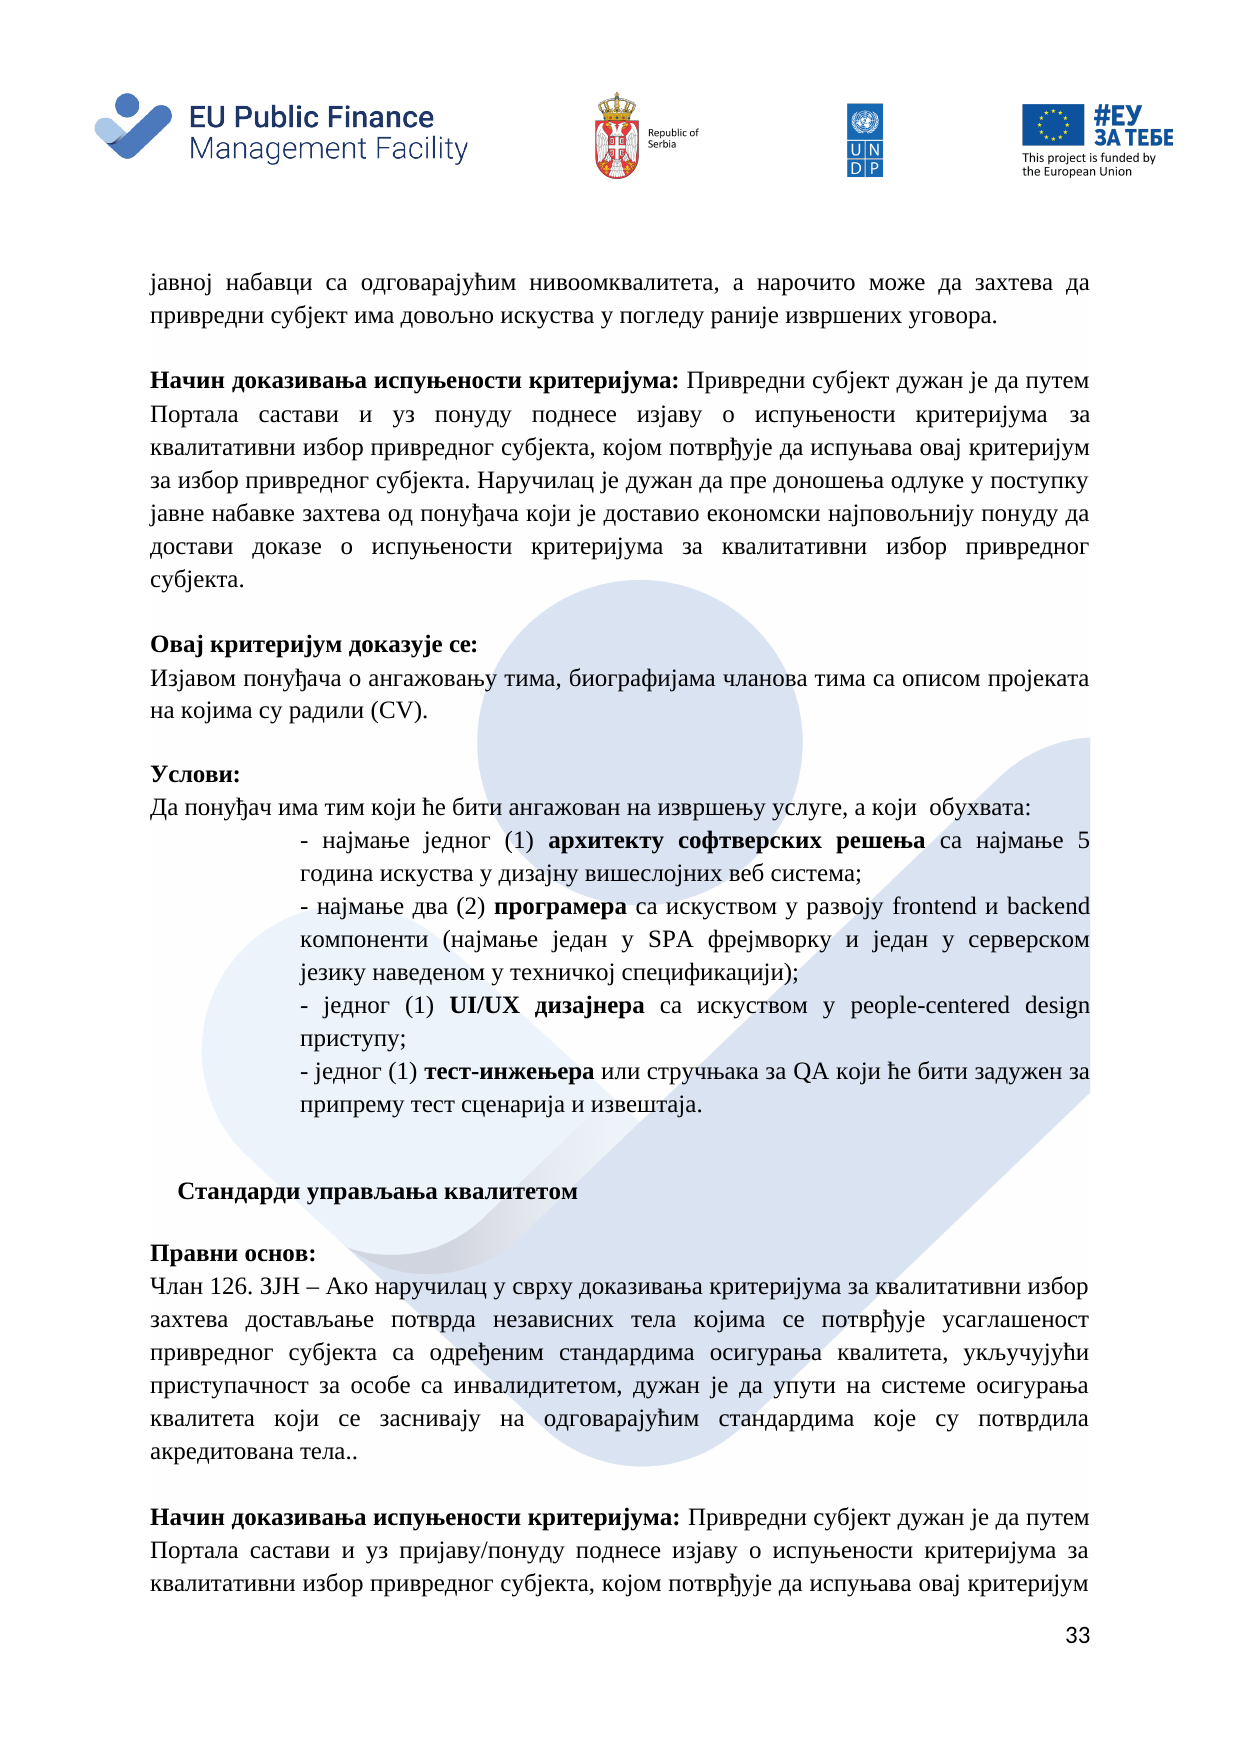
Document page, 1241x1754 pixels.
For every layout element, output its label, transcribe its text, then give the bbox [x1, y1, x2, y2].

picture [595, 92, 1173, 179]
text Услови: [150, 759, 1090, 788]
text Члан 126. ЗЈН – Ако наручилац у сврху доказивања критеријума за квалитативни избор захтева достављање потврда независних тела којима се потврђује усаглашеност привредног субјекта са одређеним стандардима осигурања квалитета, укључујући приступачност за особе са инвалидитетом, дужан је да упути на системе осигурања квалитета који се заснивају на одговарајућим стандардима које су потврдила акредитована тела.. [150, 1271, 1090, 1465]
text Да понуђач има тим који ће бити ангажован на извршењу услуге, а који обухвата: [150, 792, 1090, 821]
list - једног (1) UI/UX дизајнера са искуством у people-centered design приступу; [300, 990, 1090, 1052]
text Начин доказивања испуњености критеријума: Привредни субјект дужан је да путем Портала састави и уз понуду поднесе изјаву о испуњености критеријума за квалитативни избор привредног субјекта, којом потврђује да испуњава овај критеријум за избор привредног субјекта. Наручилац је дужан да пре доношења одлуке у поступку јавне набавке захтева од понуђача који је доставио економски најповољнију понуду да достави доказе о испуњености критеријума за квалитативни избор привредног субјекта. [150, 366, 1090, 592]
text Овај критеријум доказује се: [150, 629, 1090, 658]
picture [150, 270, 1091, 1601]
subtitle Стандарди управљања квалитетом [177, 1176, 1090, 1205]
text Правни основ: [150, 1238, 1090, 1267]
list - најмање два (2) програмера са искуством у развоју frontend и backend компоненти (најмање један у SPA фрејмворку и један у серверском језику наведеном у техничкој спецификацији); [300, 891, 1090, 986]
text Изјавом понуђача о ангажовању тима, биографијама чланова тима са описом пројеката на којима су радили (CV). [150, 663, 1090, 724]
list - најмање једног (1) архитекту софтверских решења са најмање 5 година искуства у дизајну вишеслојних веб система; [300, 825, 1090, 887]
list - једног (1) тест-инжењера или стручњака за QA који ће бити задужен за припрему тест сценарија и извештаја. [300, 1056, 1090, 1118]
picture [94, 93, 468, 165]
